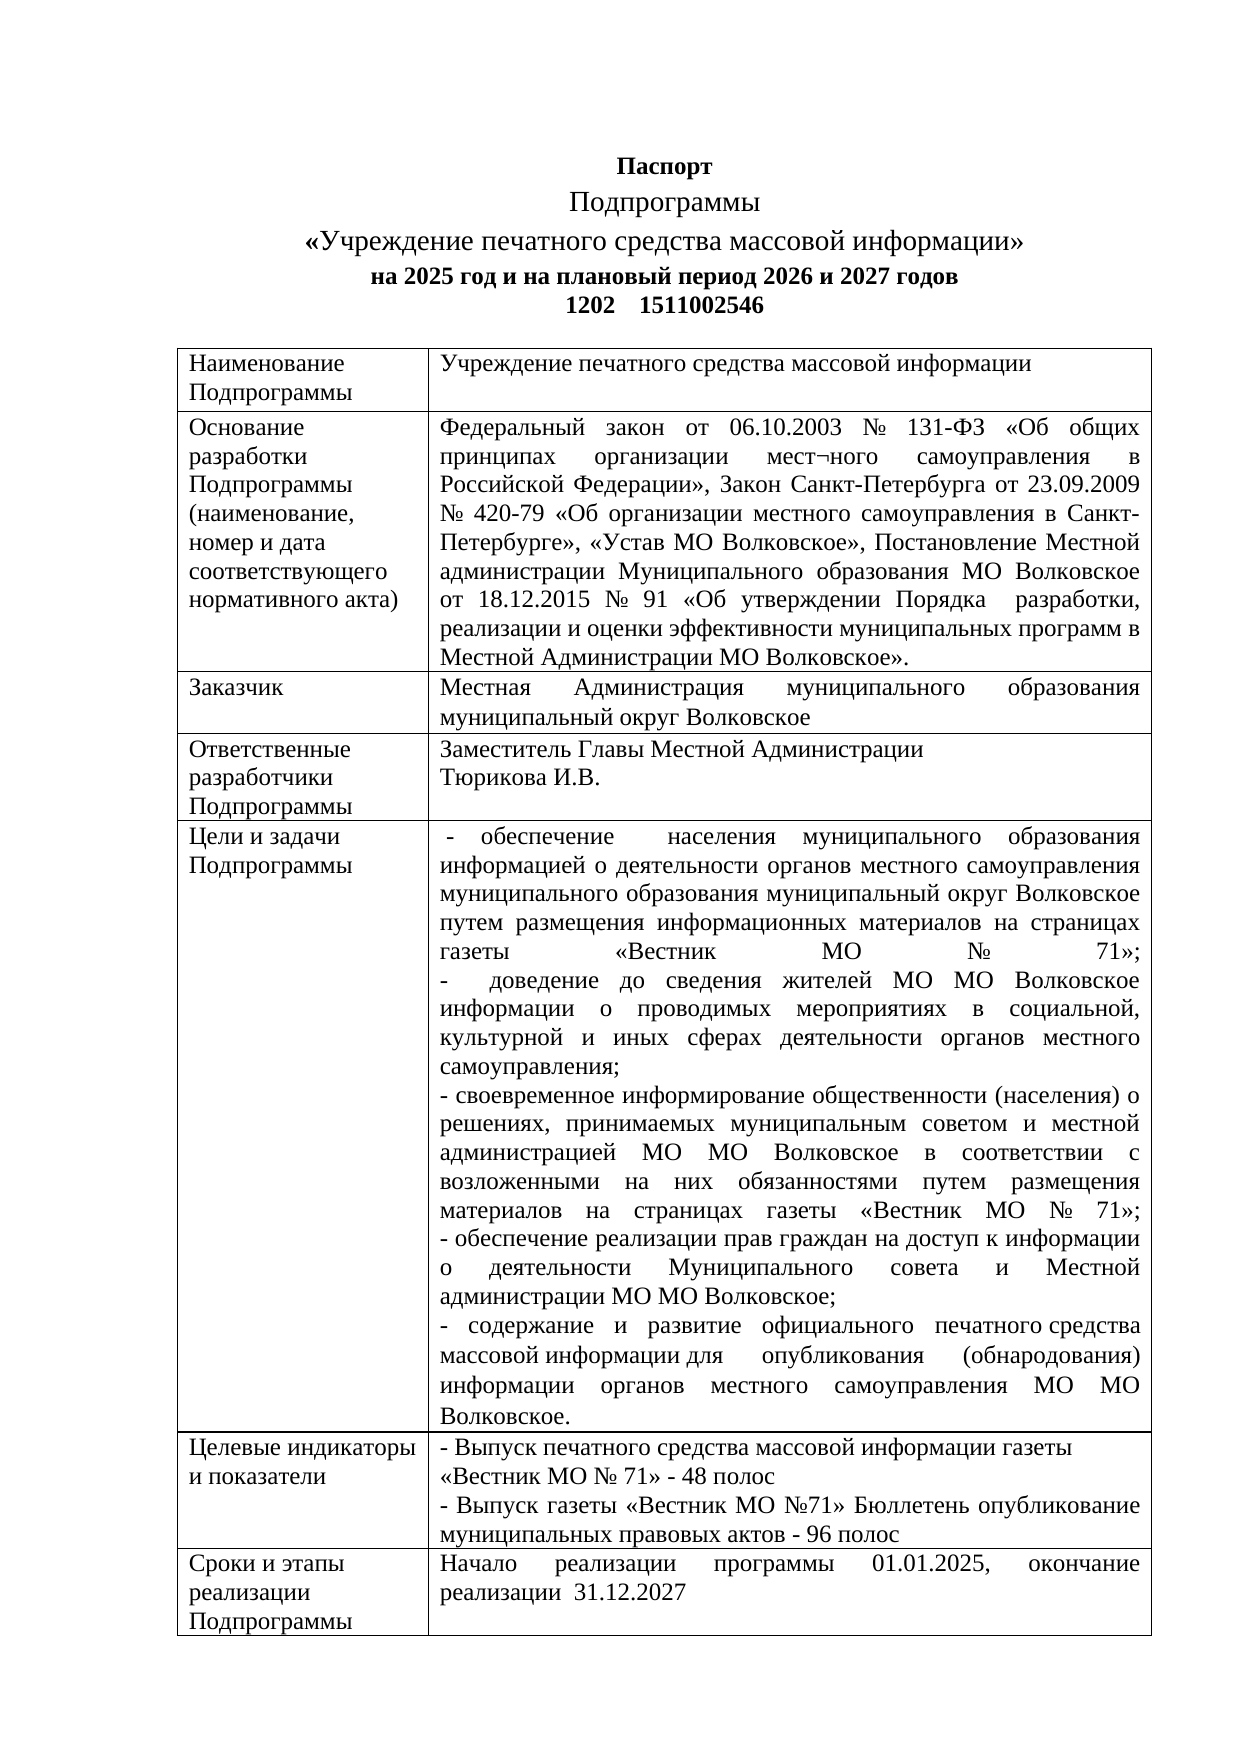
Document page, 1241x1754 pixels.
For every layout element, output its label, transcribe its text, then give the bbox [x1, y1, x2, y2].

table_cell Ответственные разработчики Подпрограммы [178, 734, 428, 820]
table_cell Заместитель Главы Местной Администрации Тюрикова И.В. [429, 734, 1151, 820]
text на 2025 год и на плановый период 2026 и 2027 годов [177, 261, 1152, 290]
table_header Учреждение печатного средства массовой информации [429, 349, 1151, 411]
table_cell Заказчик [178, 672, 428, 733]
table_cell Начало реализации программы 01.01.2025, окончание реализации 31.12.2027 [429, 1549, 1151, 1635]
table_cell Цели и задачи Подпрограммы [178, 821, 428, 1431]
table_header Наименование Подпрограммы [178, 349, 428, 411]
text 1202 1511002546 [177, 290, 1152, 319]
table_cell Основание разработки Подпрограммы (наименование, номер и дата соответствующего нормативного акта) [178, 412, 428, 671]
table_cell - Выпуск печатного средства массовой информации газеты «Вестник МО № 71» - 48 полос - Выпуск газеты «Вестник МО №71» Бюллетень опубликование муниципальных правовых актов - 96 полос [429, 1433, 1151, 1547]
table_cell Местная Администрация муниципального образования муниципальный округ Волковское [429, 672, 1151, 733]
table_cell - обеспечение населения муниципального образования информацией о деятельности органов местного самоуправления муниципального образования муниципальный округ Волковское путем размещения информационных материалов на страницах газеты «Вестник МО № 71»; - доведение до сведения жителей МО МО Волковское информации о проводимых мероприятиях в социальной, культурной и иных сферах деятельности органов местного самоуправления; - своевременное информирование общественности (населения) о решениях, принимаемых муниципальным советом и местной администрацией МО МО Волковское в соответствии с возложенными на них обязанностями путем размещения материалов на страницах газеты «Вестник МО № 71»; - обеспечение реализации прав граждан на доступ к информации о деятельности Муниципального совета и Местной администрации МО МО Волковское; - содержание и развитие официального печатного средства массовой информации для опубликования (обнародования) информации органов местного самоуправления МО МО Волковское. [429, 821, 1151, 1431]
list «Учреждение печатного средства массовой информации» [177, 223, 1152, 256]
list Подпрограммы [177, 184, 1152, 218]
table_cell Целевые индикаторы и показатели [178, 1433, 428, 1547]
list Паспорт [177, 151, 1152, 180]
table_cell Сроки и этапы реализации Подпрограммы [178, 1549, 428, 1635]
table_cell Федеральный закон от 06.10.2003 № 131-ФЗ «Об общих принципах организации мест¬ного самоуправления в Российской Федерации», Закон Санкт-Петербурга от 23.09.2009 № 420-79 «Об организации местного самоуправления в Санкт-Петербурге», «Устав МО Волковское», Постановление Местной администрации Муниципального образования МО Волковское от 18.12.2015 № 91 «Об утверждении Порядка разработки, реализации и оценки эффективности муниципальных программ в Местной Администрации МО Волковское». [429, 412, 1151, 671]
